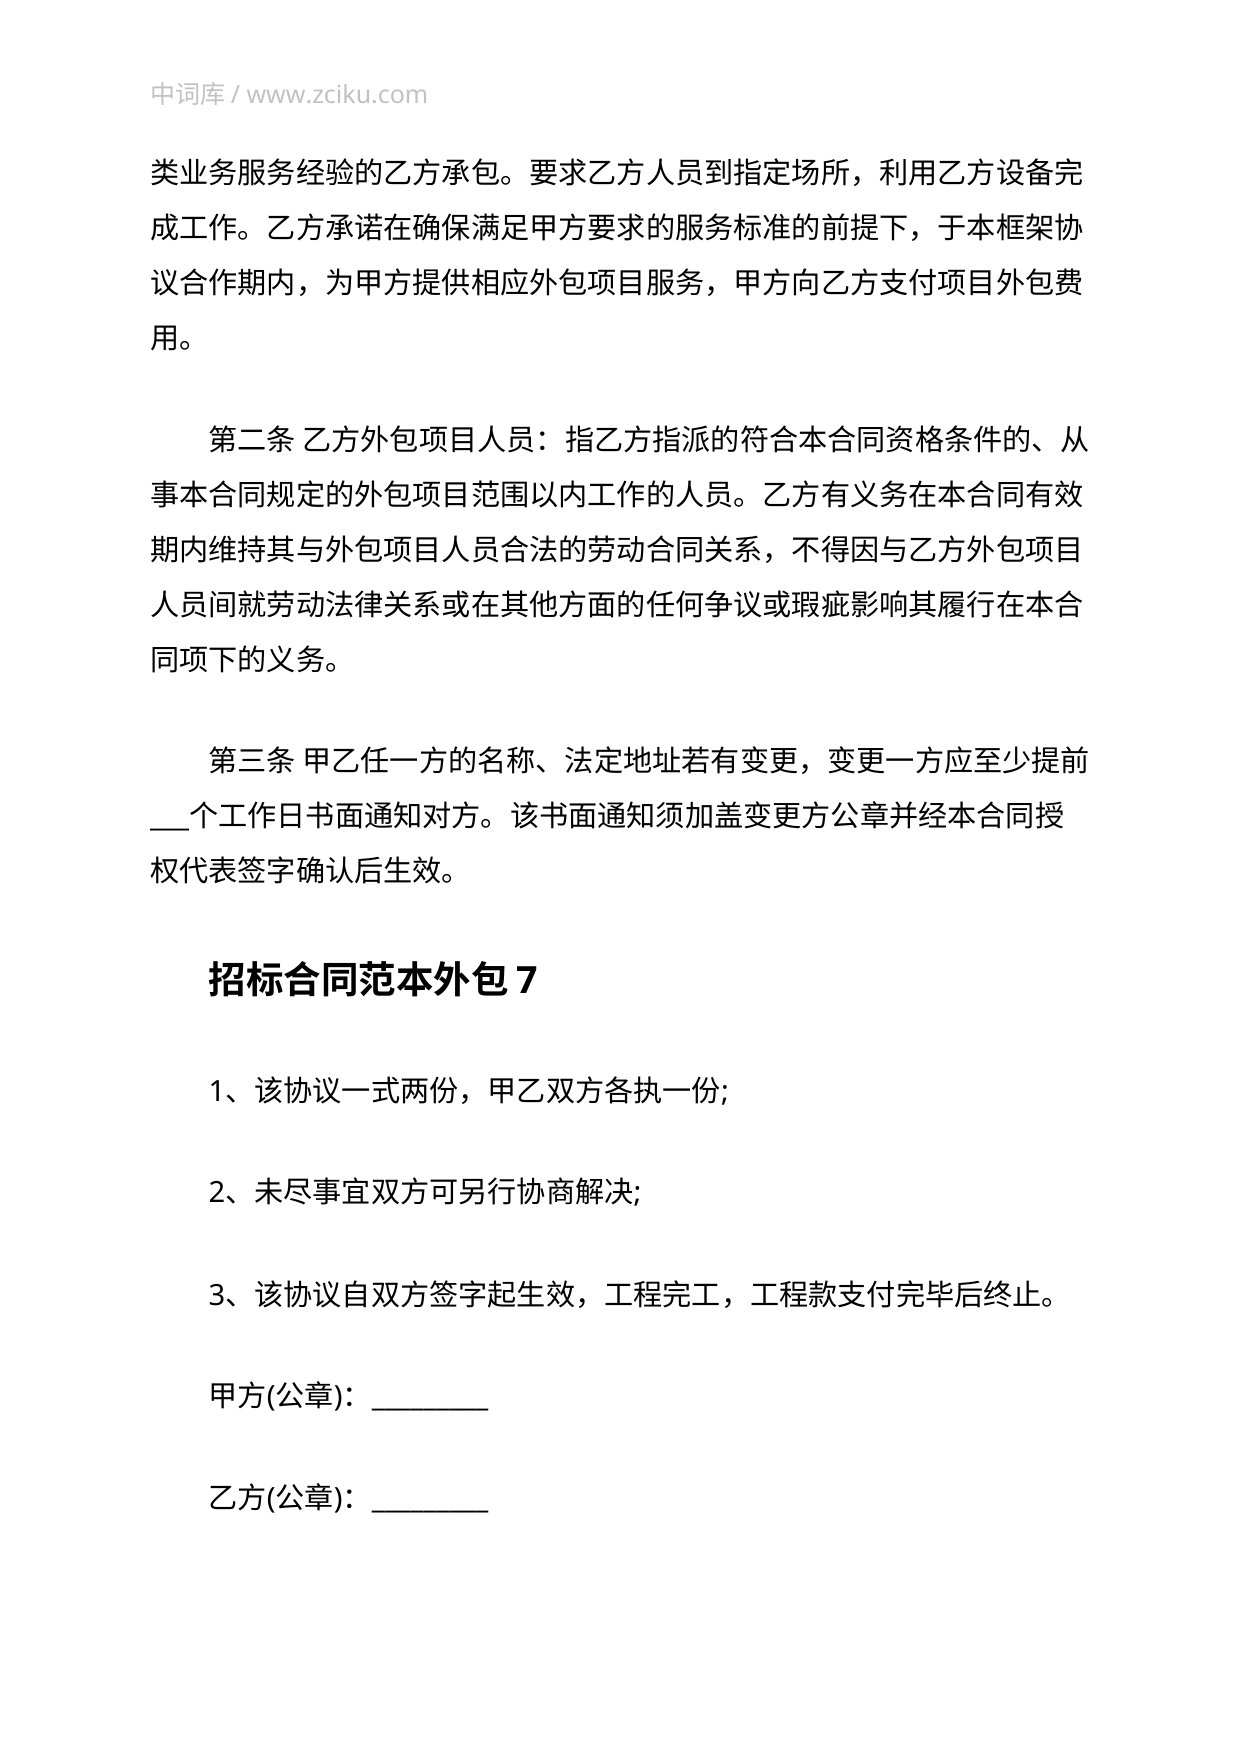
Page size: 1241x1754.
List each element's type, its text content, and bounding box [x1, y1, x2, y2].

text 第三条 甲乙任一方的名称、法定地址若有变更，变更一方应至少提前___个工作日书面通知对方。该书面通知须加盖变更方公章并经本合同授权代表签字确认后生效。 [150, 738, 1090, 890]
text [150, 150, 1090, 357]
text 第二条 乙方外包项目人员：指乙方指派的符合本合同资格条件的、从事本合同规定的外包项目范围以内工作的人员。乙方有义务在本合同有效期内维持其与外包项目人员合法的劳动合同关系，不得因与乙方外包项目人员间就劳动法律关系或在其他方面的任何争议或瑕疵影响其履行在本合同项下的义务。 [150, 416, 1090, 678]
text 2、未尽事宜双方可另行协商解决; [150, 1169, 1090, 1211]
text 甲方(公章)：_________ [150, 1373, 1090, 1415]
text 乙方(公章)：_________ [150, 1475, 1090, 1517]
text 1、该协议一式两份，甲乙双方各执一份; [150, 1067, 1090, 1109]
text 3、该协议自双方签字起生效，工程完工，工程款支付完毕后终止。 [150, 1271, 1090, 1313]
text 招标合同范本外包7 [150, 949, 1090, 1004]
